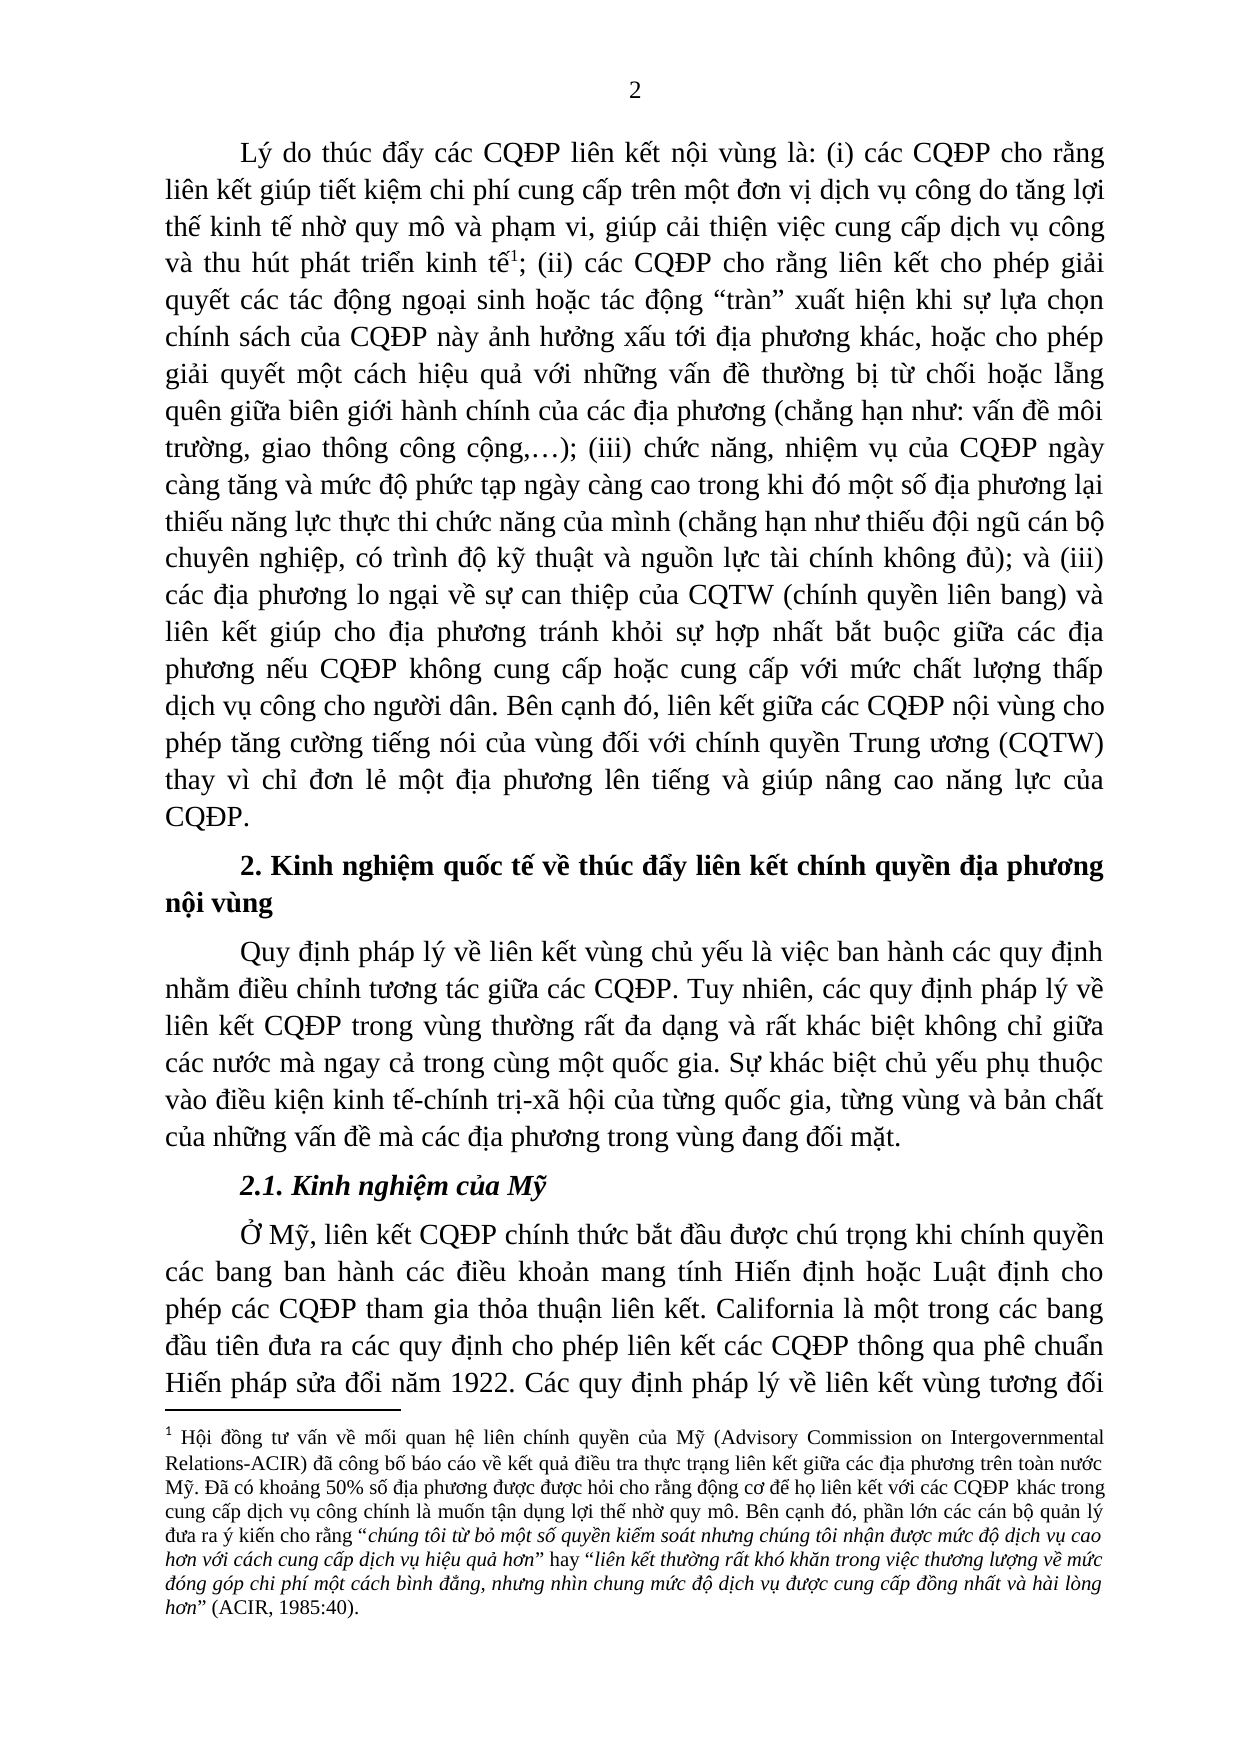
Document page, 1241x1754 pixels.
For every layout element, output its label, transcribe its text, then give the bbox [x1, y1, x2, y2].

subtitle 2.1. Kinh nghiệm của Mỹ [165, 1168, 1105, 1202]
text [165, 1217, 1105, 1398]
text Quy định pháp lý về liên kết vùng chủ yếu là việc ban hành các quy định nhằm điều chỉnh tương tác giữa các CQĐP. Tuy nhiên, các quy định pháp lý về liên kết CQĐP trong vùng thường rất đa dạng và rất khác biệt không chỉ giữa các nước mà ngay cả trong cùng một quốc gia. Sự khác biệt chủ yếu phụ thuộc vào điều kiện kinh tế-chính trị-xã hội của từng quốc gia, từng vùng và bản chất của những vấn đề mà các địa phương trong vùng đang đối mặt. [165, 934, 1105, 1152]
text Lý do thúc đẩy các CQĐP liên kết nội vùng là: (i) các CQĐP cho rằng liên kết giúp tiết kiệm chi phí cung cấp trên một đơn vị dịch vụ công do tăng lợi thế kinh tế nhờ quy mô và phạm vi, giúp cải thiện việc cung cấp dịch vụ công và thu hút phát triển kinh tế; (ii) các CQĐP cho rằng liên kết cho phép giải quyết các tác động ngoại sinh hoặc tác động “tràn” xuất hiện khi sự lựa chọn chính sách của CQĐP này ảnh hưởng xấu tới địa phương khác, hoặc cho phép giải quyết một cách hiệu quả với những vấn đề thường bị từ chối hoặc lẵng quên giữa biên giới hành chính của các địa phương (chẳng hạn như: vấn đề môi trường, giao thông công cộng,…); (iii) chức năng, nhiệm vụ của CQĐP ngày càng tăng và mức độ phức tạp ngày càng cao trong khi đó một số địa phương lại thiếu năng lực thực thi chức năng của mình (chẳng hạn như thiếu đội ngũ cán bộ chuyên nghiệp, có trình độ kỹ thuật và nguồn lực tài chính không đủ); và (iii) các địa phương lo ngại về sự can thiệp của CQTW (chính quyền liên bang) và liên kết giúp cho địa phương tránh khỏi sự hợp nhất bắt buộc giữa các địa phương nếu CQĐP không cung cấp hoặc cung cấp với mức chất lượng thấp dịch vụ công cho người dân. Bên cạnh đó, liên kết giữa các CQĐP nội vùng cho phép tăng cường tiếng nói của vùng đối với chính quyền Trung ương (CQTW) thay vì chỉ đơn lẻ một địa phương lên tiếng và giúp nâng cao năng lực của CQĐP. [165, 135, 1105, 832]
subtitle 2. Kinh nghiệm quốc tế về thúc đẩy liên kết chính quyền địa phương nội vùng [165, 848, 1105, 918]
